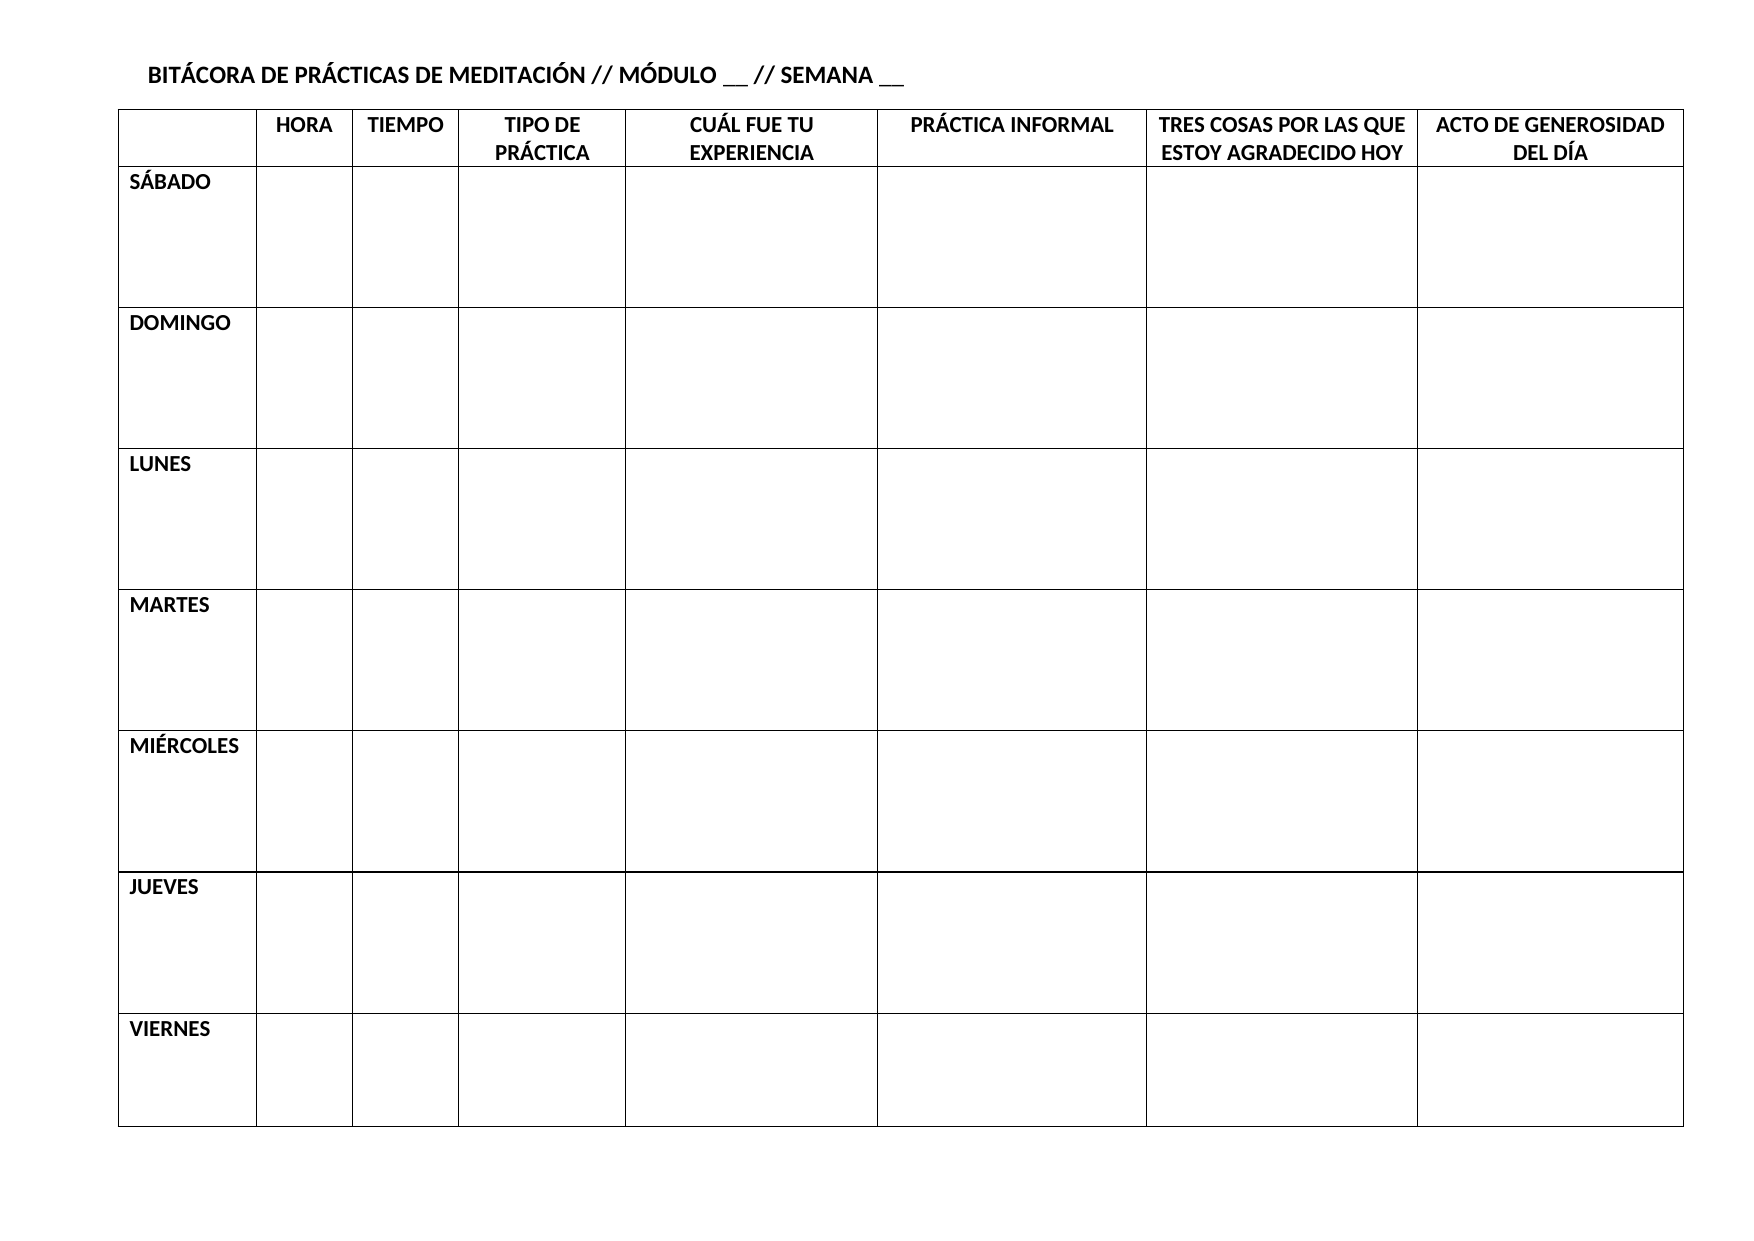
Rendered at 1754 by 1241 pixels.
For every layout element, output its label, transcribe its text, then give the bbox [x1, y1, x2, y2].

table_cell [353, 1014, 458, 1126]
table_cell [1418, 1014, 1683, 1126]
table_cell [459, 449, 625, 589]
table_header HORA [257, 110, 352, 166]
text BITÁCORA DE PRÁCTICAS DE MEDITACIÓN // MÓDULO __ // SEMANA __ [148, 59, 1606, 89]
table_cell [626, 590, 877, 730]
table_cell [257, 590, 352, 730]
table_cell [1418, 308, 1683, 448]
table_cell [257, 167, 352, 307]
table_cell [626, 449, 877, 589]
table_cell VIERNES [119, 1014, 256, 1126]
table_cell [1418, 590, 1683, 730]
table_cell [626, 308, 877, 448]
table_cell [1418, 873, 1683, 1013]
table_cell [353, 449, 458, 589]
table_cell [459, 308, 625, 448]
table_cell [878, 449, 1146, 589]
table_cell [353, 167, 458, 307]
table_header TIEMPO [353, 110, 458, 166]
table_cell [353, 873, 458, 1013]
table_cell [353, 308, 458, 448]
table_cell [459, 590, 625, 730]
table_cell [459, 873, 625, 1013]
table_cell [257, 308, 352, 448]
table_header CUÁL FUE TU EXPERIENCIA [626, 110, 877, 166]
table_cell [459, 167, 625, 307]
table_cell [1147, 590, 1417, 730]
table_cell [459, 731, 625, 871]
table_cell [1147, 731, 1417, 871]
table_cell [257, 873, 352, 1013]
table_cell [878, 873, 1146, 1013]
table_header TRES COSAS POR LAS QUE ESTOY AGRADECIDO HOY [1147, 110, 1417, 166]
table_cell JUEVES [119, 873, 256, 1013]
table_cell [878, 167, 1146, 307]
table_header PRÁCTICA INFORMAL [878, 110, 1146, 166]
table_cell [459, 1014, 625, 1126]
table_cell SÁBADO [119, 167, 256, 307]
table_cell [878, 731, 1146, 871]
table_cell MIÉRCOLES [119, 731, 256, 871]
table_cell [353, 731, 458, 871]
table_cell [1418, 449, 1683, 589]
table_cell [353, 590, 458, 730]
table_cell [1147, 449, 1417, 589]
table_cell [257, 731, 352, 871]
table_cell LUNES [119, 449, 256, 589]
table_cell [257, 449, 352, 589]
table_cell [1418, 731, 1683, 871]
table_header [119, 110, 256, 166]
table_cell [878, 590, 1146, 730]
table_cell [626, 731, 877, 871]
table_cell [626, 167, 877, 307]
table_cell [1418, 167, 1683, 307]
table_cell [626, 873, 877, 1013]
table_header ACTO DE GENEROSIDAD DEL DÍA [1418, 110, 1683, 166]
table_header TIPO DE PRÁCTICA [459, 110, 625, 166]
table_cell [1147, 308, 1417, 448]
table_cell [1147, 873, 1417, 1013]
table_cell [878, 1014, 1146, 1126]
table_cell [626, 1014, 877, 1126]
table_cell [257, 1014, 352, 1126]
table_cell DOMINGO [119, 308, 256, 448]
table_cell [1147, 1014, 1417, 1126]
table_cell [1147, 167, 1417, 307]
table_cell [878, 308, 1146, 448]
table_cell MARTES [119, 590, 256, 730]
